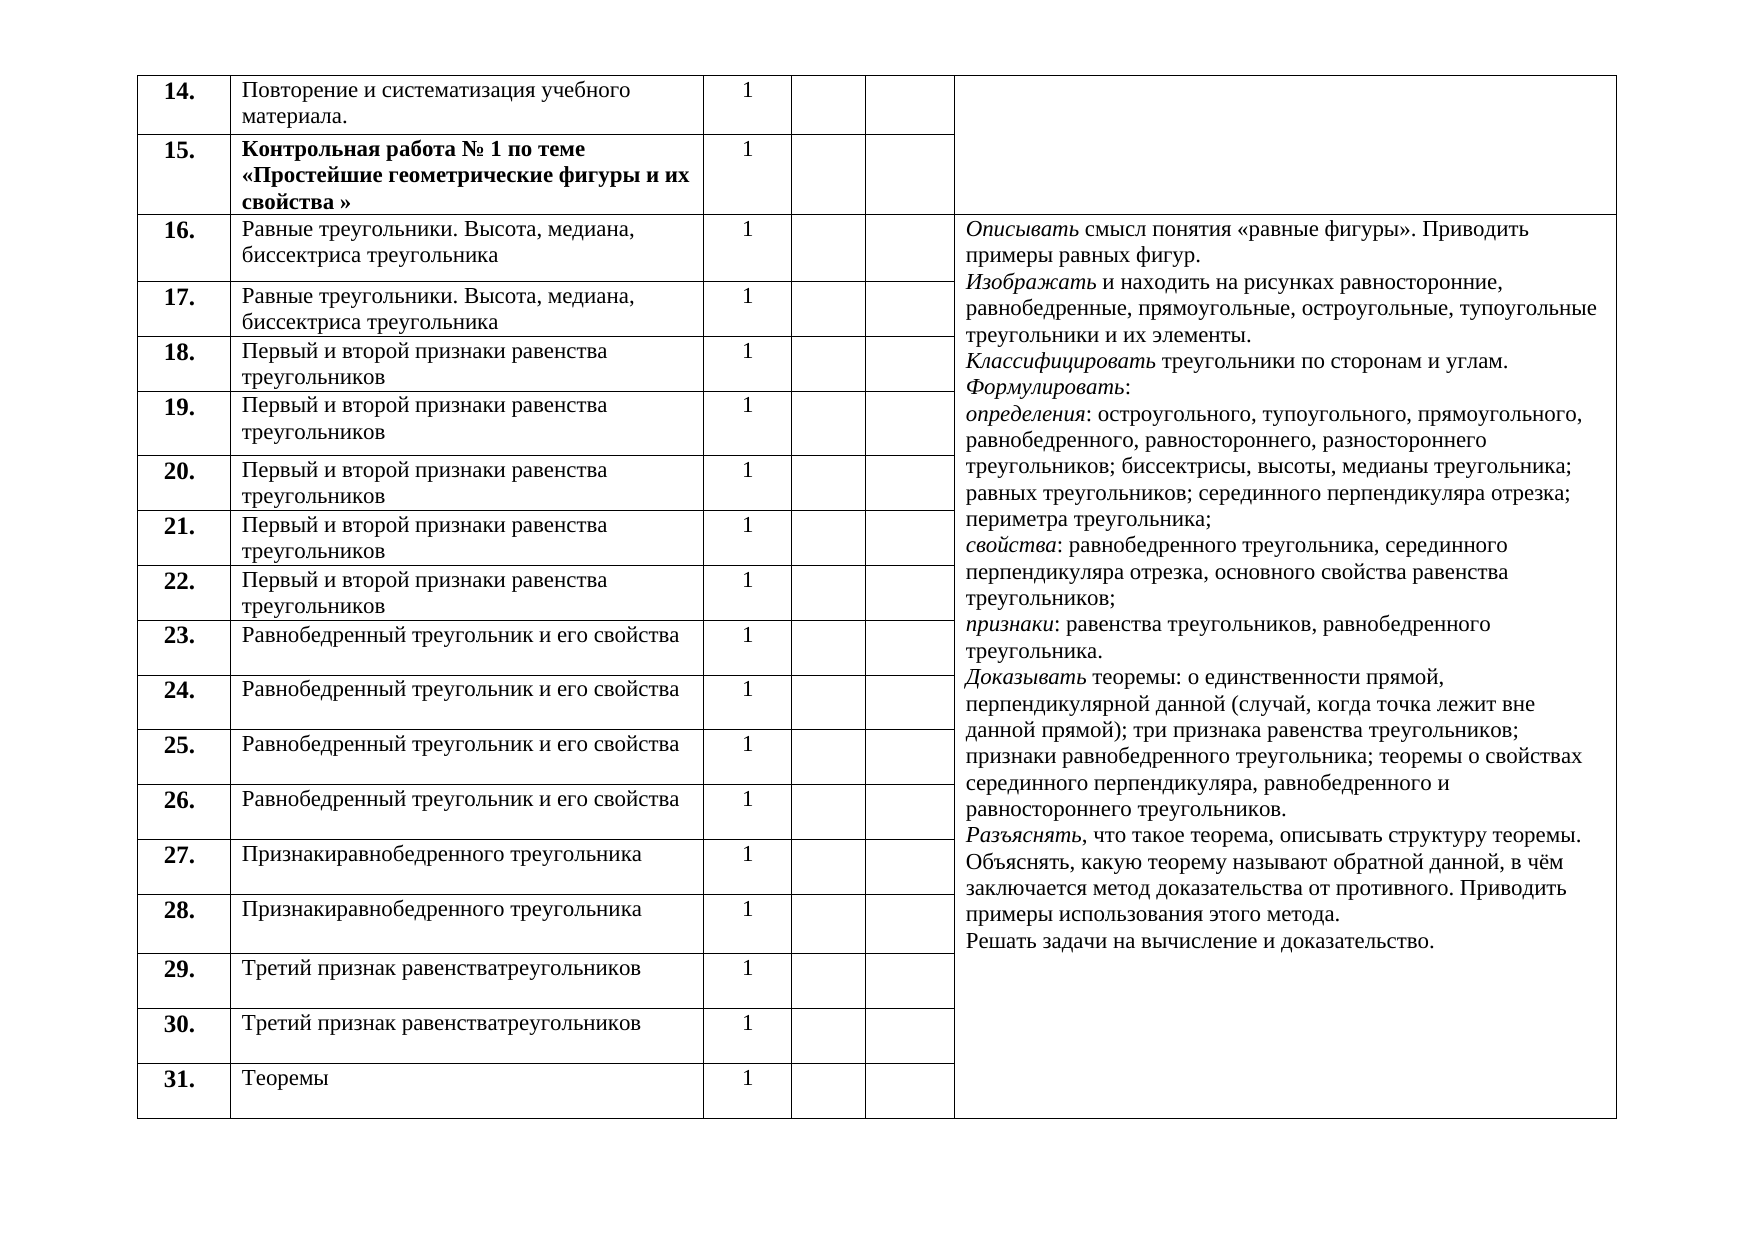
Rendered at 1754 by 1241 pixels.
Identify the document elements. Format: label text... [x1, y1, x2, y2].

table_cell 1 [704, 954, 791, 1008]
table_cell Третий признак равенстватреугольников [231, 1009, 703, 1063]
table_cell [792, 511, 865, 565]
table_cell Первый и второй признаки равенства треугольников [231, 566, 703, 619]
table_cell 1 [704, 511, 791, 565]
table_cell [866, 1009, 954, 1063]
table_cell 1 [704, 392, 791, 455]
table_cell [138, 730, 230, 784]
table_cell [866, 511, 954, 565]
table_cell 1 [704, 456, 791, 510]
table_cell [866, 954, 954, 1008]
table_cell [792, 730, 865, 784]
table_cell [138, 282, 230, 336]
table_cell Контрольная работа № 1 по теме «Простейшие геометрические фигуры и их свойства » [231, 135, 703, 214]
table_cell [138, 456, 230, 510]
table_cell Равные треугольники. Высота, медиана, биссектриса треугольника [231, 282, 703, 336]
table_cell [792, 456, 865, 510]
table_cell 1 [704, 282, 791, 336]
table_cell [792, 954, 865, 1008]
table_cell [138, 1064, 230, 1118]
table_cell 1 [704, 676, 791, 729]
table_cell Равнобедренный треугольник и его свойства [231, 676, 703, 729]
table_cell [792, 282, 865, 336]
table_cell [138, 895, 230, 953]
table_cell [792, 566, 865, 619]
table_cell [866, 215, 954, 281]
table_cell 1 [704, 337, 791, 391]
table_cell 1 [704, 785, 791, 839]
table_cell 1 [704, 1064, 791, 1118]
table_cell [138, 954, 230, 1008]
table_cell [866, 282, 954, 336]
table_cell Теоремы [231, 1064, 703, 1118]
table_cell [866, 456, 954, 510]
table_cell [866, 785, 954, 839]
table_cell [138, 511, 230, 565]
table_cell Равнобедренный треугольник и его свойства [231, 730, 703, 784]
table_cell [138, 621, 230, 674]
table_cell [866, 676, 954, 729]
table_cell [138, 1009, 230, 1063]
table_cell Первый и второй признаки равенства треугольников [231, 511, 703, 565]
table_cell [792, 215, 865, 281]
table_cell Описывать смысл понятия «равные фигуры». Приводить примеры равных фигур. Изображать и находить на рисунках равносторонние, равнобедренные, прямоугольные, остроугольные, тупоугольные треугольники и их элементы. Классифицировать треугольники по сторонам и углам. Формулировать: определения: остроугольного, тупоугольного, прямоугольного, равнобедренного, равностороннего, разностороннего треугольников; биссектрисы, высоты, медианы треугольника; равных треугольников; серединного перпендикуляра отрезка; периметра треугольника; свойства: равнобедренного треугольника, серединного перпендикуляра отрезка, основного свойства равенства треугольников; признаки: равенства треугольников, равнобедренного треугольника. Доказывать теоремы: о единственности прямой, перпендикулярной данной (случай, когда точка лежит вне данной прямой); три признака равенства треугольников; признаки равнобедренного треугольника; теоремы о свойствах серединного перпендикуляра, равнобедренного и равностороннего треугольников. Разъяснять, что такое теорема, описывать структуру теоремы. Объяснять, какую теорему называют обратной данной, в чём заключается метод доказательства от противного. Приводить примеры использования этого метода. Решать задачи на вычисление и доказательство. [955, 215, 1616, 1118]
table_cell [866, 566, 954, 619]
table_cell [792, 785, 865, 839]
table_cell Повторение и систематизация учебного материала. [231, 76, 703, 134]
table_cell 1 [704, 1009, 791, 1063]
table_cell 1 [704, 566, 791, 619]
table_cell Равнобедренный треугольник и его свойства [231, 621, 703, 674]
table_cell 1 [704, 840, 791, 894]
table_cell [138, 676, 230, 729]
table_cell Признакиравнобедренного треугольника [231, 895, 703, 953]
table_cell [138, 215, 230, 281]
table_cell Равнобедренный треугольник и его свойства [231, 785, 703, 839]
table_cell [792, 337, 865, 391]
table_cell [138, 337, 230, 391]
table_cell [866, 135, 954, 214]
table_cell [866, 895, 954, 953]
table_cell 1 [704, 215, 791, 281]
table_cell Первый и второй признаки равенства треугольников [231, 456, 703, 510]
table_cell [792, 135, 865, 214]
table_cell [792, 76, 865, 134]
table_cell Равные треугольники. Высота, медиана, биссектриса треугольника [231, 215, 703, 281]
table_cell [866, 337, 954, 391]
table_cell [792, 621, 865, 674]
table_cell [138, 392, 230, 455]
table_cell Первый и второй признаки равенства треугольников [231, 337, 703, 391]
table_cell [792, 392, 865, 455]
table_cell 1 [704, 76, 791, 134]
table_cell [792, 676, 865, 729]
table_cell [792, 895, 865, 953]
table_cell [792, 1009, 865, 1063]
table_cell Признакиравнобедренного треугольника [231, 840, 703, 894]
table_cell 1 [704, 135, 791, 214]
table_cell [866, 730, 954, 784]
table_cell [866, 840, 954, 894]
table_cell 1 [704, 895, 791, 953]
table_cell [138, 785, 230, 839]
table_cell [138, 840, 230, 894]
table_cell [792, 840, 865, 894]
table_cell [866, 1064, 954, 1118]
table_cell [866, 621, 954, 674]
table_cell [138, 76, 230, 134]
table_cell [138, 566, 230, 619]
table_cell [138, 135, 230, 214]
table_cell [866, 392, 954, 455]
table_cell Третий признак равенстватреугольников [231, 954, 703, 1008]
table_cell 1 [704, 730, 791, 784]
table_cell Первый и второй признаки равенства треугольников [231, 392, 703, 455]
table_cell 1 [704, 621, 791, 674]
table_cell [792, 1064, 865, 1118]
table_cell [866, 76, 954, 134]
